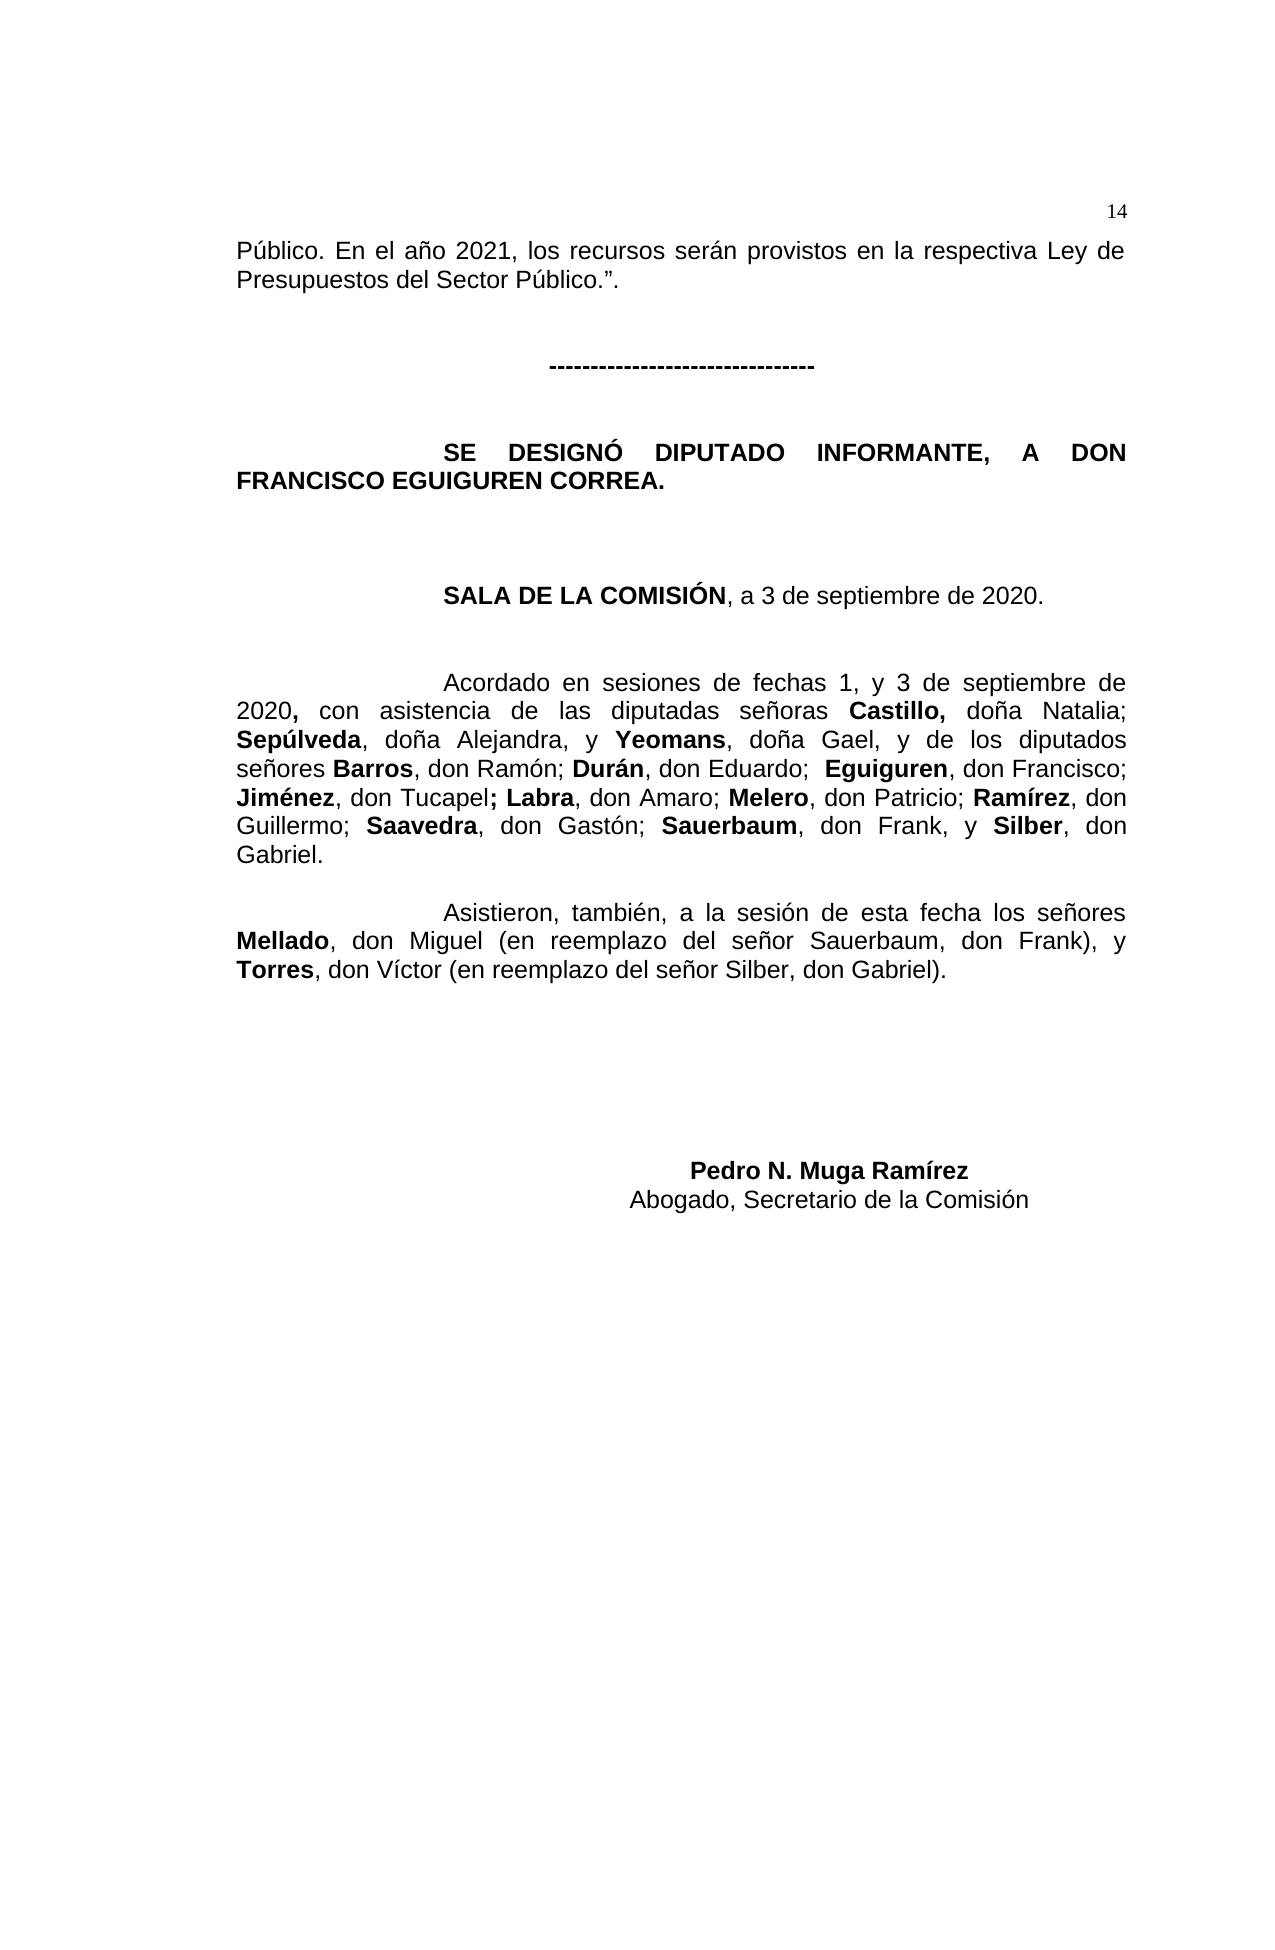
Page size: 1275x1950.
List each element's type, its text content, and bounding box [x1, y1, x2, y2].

text SE DESIGNÓ DIPUTADO INFORMANTE, A DON FRANCISCO EGUIGUREN CORREA. [236, 437, 1127, 495]
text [236, 236, 1127, 294]
text Acordado en sesiones de fechas 1, y 3 de septiembre de 2020, con asistencia de las diputadas señoras Castillo, doña Natalia; Sepúlveda, doña Alejandra, y Yeomans, doña Gael, y de los diputados señores Barros, don Ramón; Durán, don Eduardo; Eguiguren, don Francisco; Jiménez, don Tucapel; Labra, don Amaro; Melero, don Patricio; Ramírez, don Guillermo; Saavedra, don Gastón; Sauerbaum, don Frank, y Silber, don Gabriel. [236, 667, 1127, 869]
text Abogado, Secretario de la Comisión [532, 1185, 1127, 1214]
text Asistieron, también, a la sesión de esta fecha los señores Mellado, don Miguel (en reemplazo del señor Sauerbaum, don Frank), y Torres, don Víctor (en reemplazo del señor Silber, don Gabriel). [236, 897, 1127, 984]
text Pedro N. Muga Ramírez [532, 1156, 1127, 1185]
text -------------------------------- [236, 351, 1127, 380]
text SALA DE LA COMISIÓN, a 3 de septiembre de 2020. [236, 581, 1127, 610]
